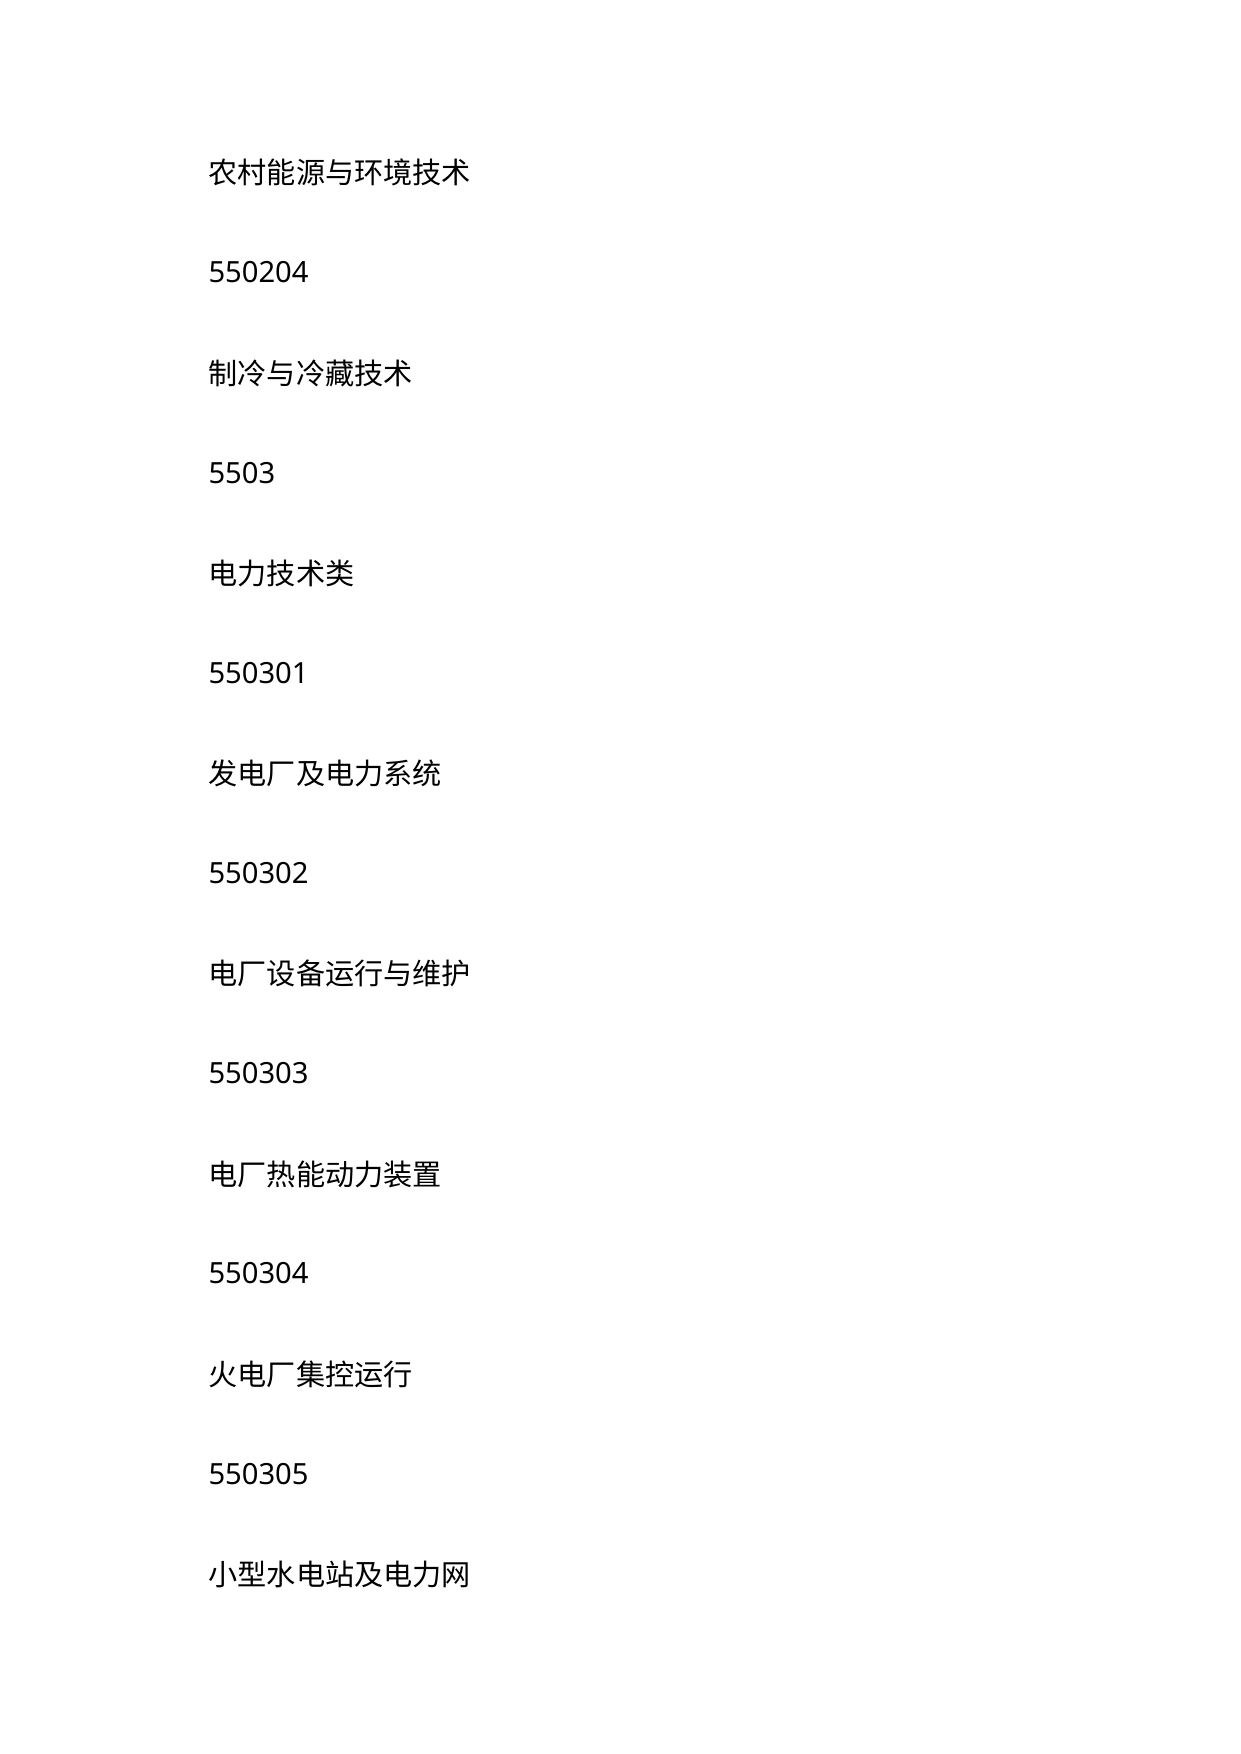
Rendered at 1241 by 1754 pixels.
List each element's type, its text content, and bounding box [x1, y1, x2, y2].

text 农村能源与环境技术 [150, 150, 1090, 192]
text 5503 [150, 452, 1090, 492]
text 电力技术类 [150, 550, 1090, 593]
text 电厂热能动力装置 [150, 1151, 1090, 1193]
text 发电厂及电力系统 [150, 751, 1090, 793]
text 550301 [150, 652, 1090, 692]
text 电厂设备运行与维护 [150, 951, 1090, 993]
text 550302 [150, 852, 1090, 892]
text 小型水电站及电力网 [150, 1551, 1090, 1594]
text 550305 [150, 1453, 1090, 1493]
text 火电厂集控运行 [150, 1351, 1090, 1393]
text 550304 [150, 1253, 1090, 1292]
text 550204 [150, 252, 1090, 291]
text 550303 [150, 1053, 1090, 1092]
text 制冷与冷藏技术 [150, 350, 1090, 392]
